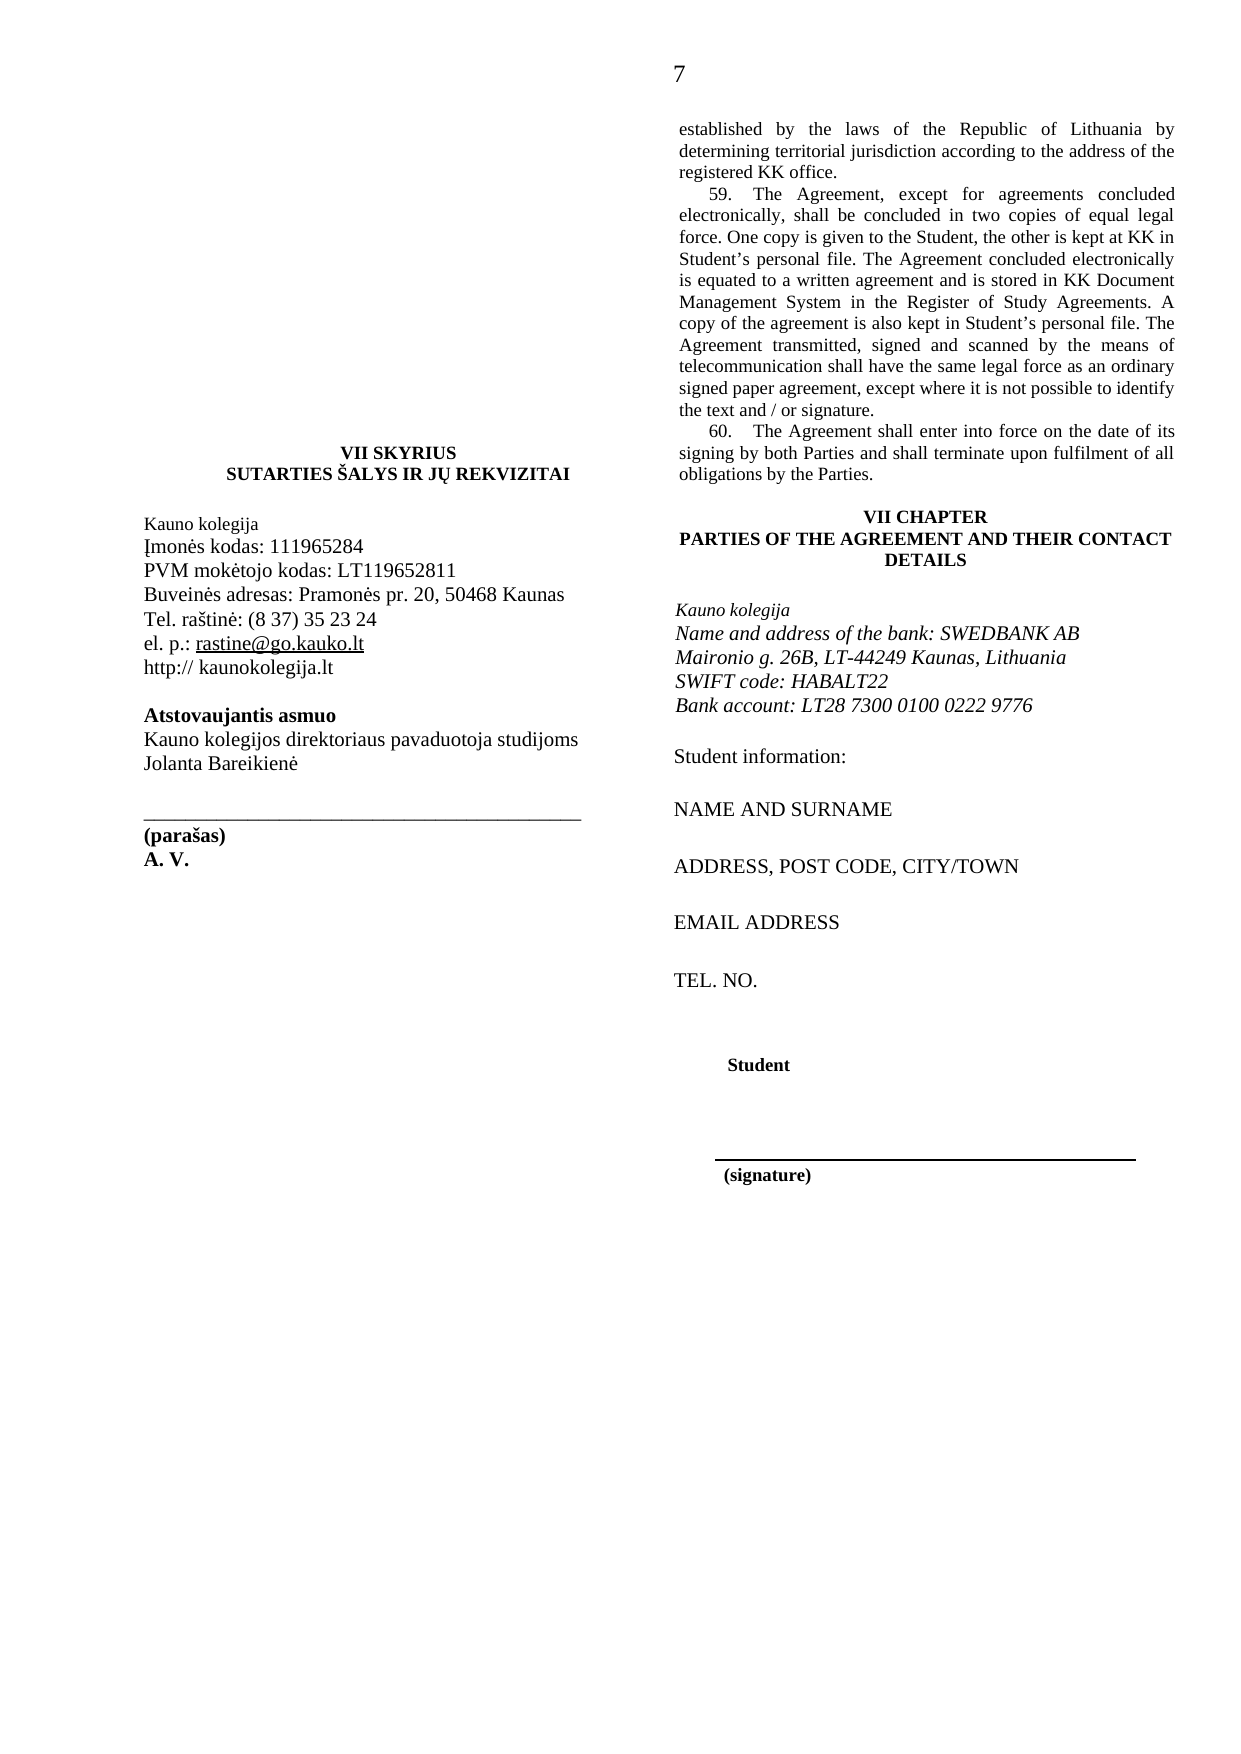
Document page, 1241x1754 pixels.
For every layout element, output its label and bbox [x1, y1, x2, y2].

table_header [132, 118, 664, 1215]
table_header [664, 118, 1187, 1215]
